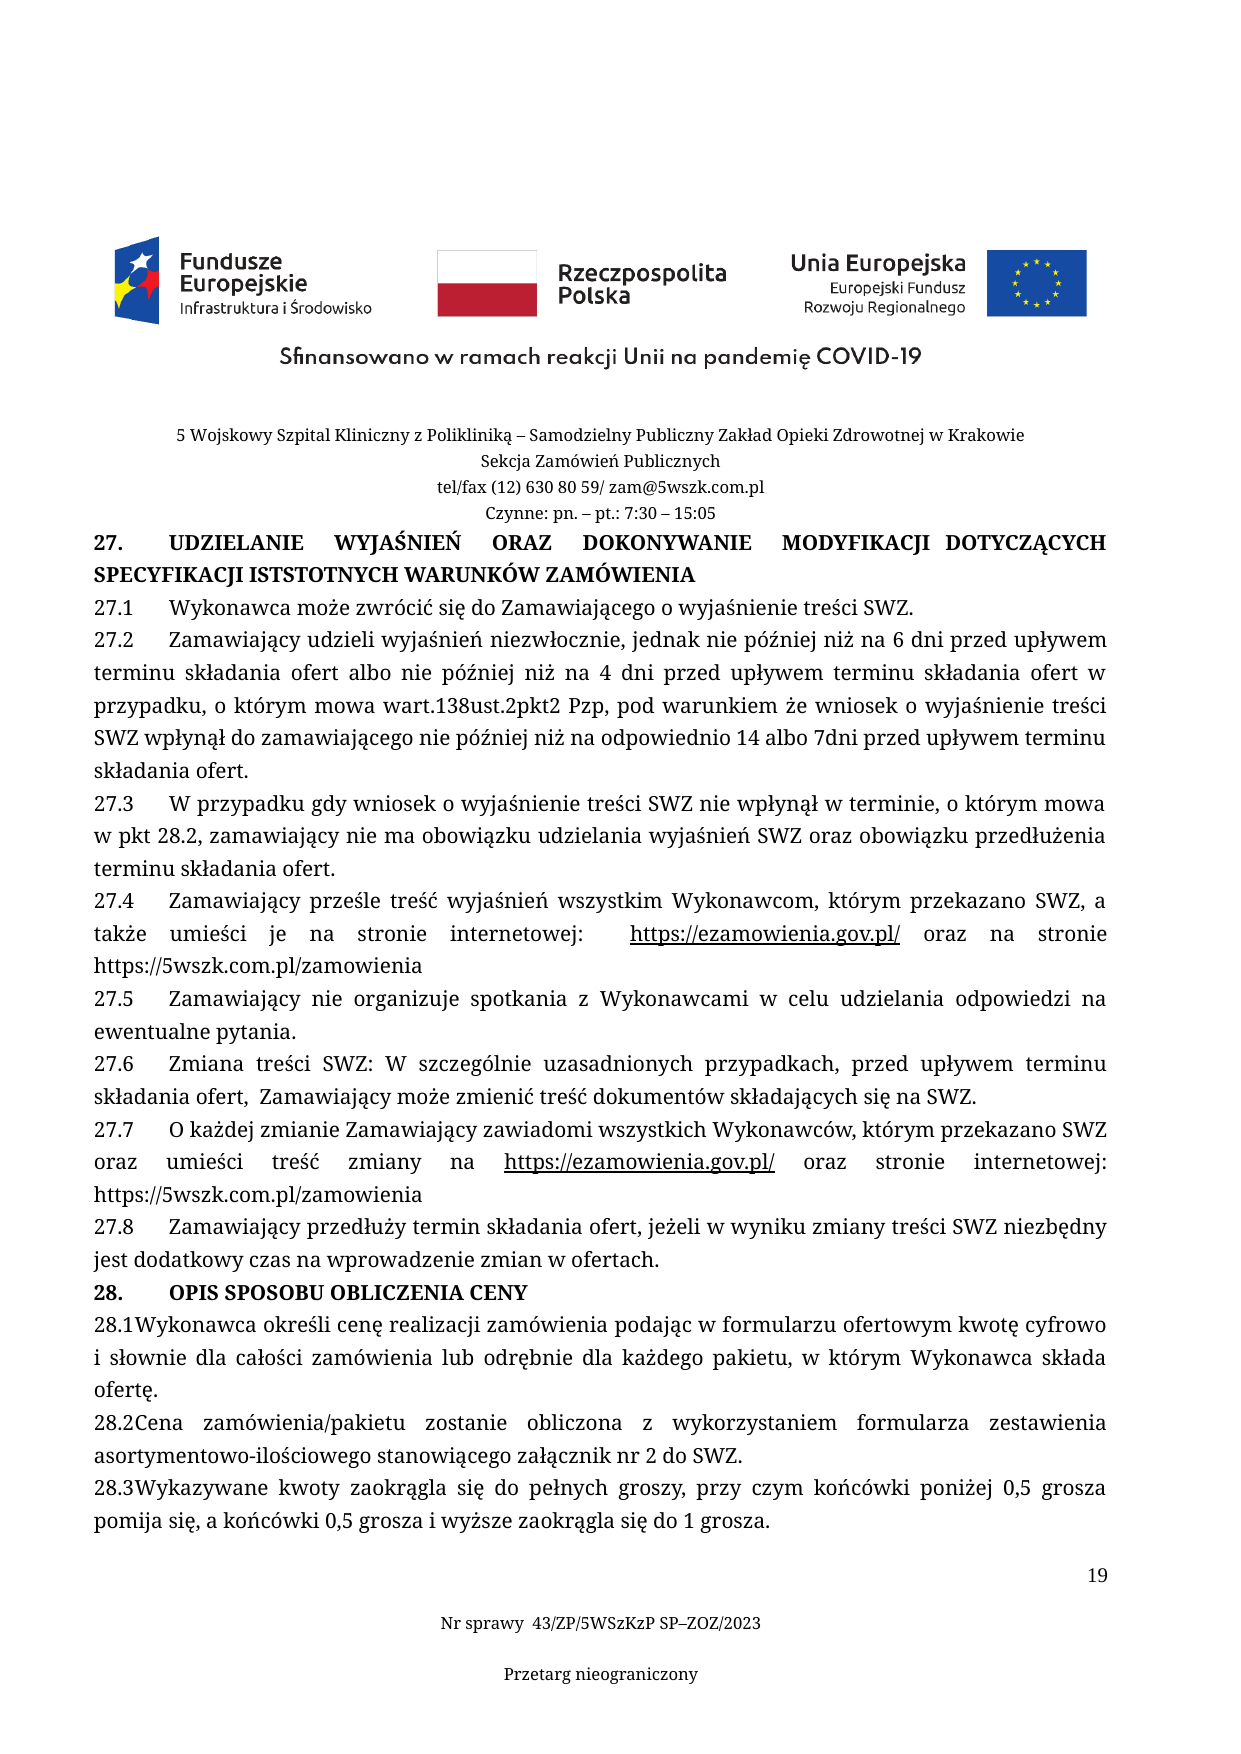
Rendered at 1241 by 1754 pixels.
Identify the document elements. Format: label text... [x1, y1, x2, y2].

list Zamawiający udzieli wyjaśnień niezwłocznie, jednak nie później niż na 6 dni przed upływem terminu składania ofert albo nie później niż na 4 dni przed upływem terminu składania ofert w przypadku, o którym mowa wart.138ust.2pkt2 Pzp, pod warunkiem że wniosek o wyjaśnienie treści SWZ wpłynął do zamawiającego nie później niż na odpowiednio 14 albo 7dni przed upływem terminu składania ofert. [94, 626, 1107, 784]
list Wykazywane kwoty zaokrągla się do pełnych groszy, przy czym końcówki poniżej 0,5 grosza pomija się, a końcówki 0,5 grosza i wyższe zaokrągla się do 1 grosza. [94, 1473, 1107, 1534]
list O każdej zmianie Zamawiający zawiadomi wszystkich Wykonawców, którym przekazano SWZ oraz umieści treść zmiany na https://ezamowienia.gov.pl/ oraz stronie internetowej: https://5wszk.com.pl/zamowienia [94, 1115, 1107, 1208]
list Zamawiający prześle treść wyjaśnień wszystkim Wykonawcom, którym przekazano SWZ, a także umieści je na stronie internetowej: https://ezamowienia.gov.pl/ oraz na stronie https://5wszk.com.pl/zamowienia [94, 886, 1107, 980]
text 28. OPIS SPOSOBU OBLICZENIA CENY [94, 1278, 1107, 1306]
list Wykonawca może zwrócić się do Zamawiającego o wyjaśnienie treści SWZ. [94, 593, 1107, 621]
text 27. UDZIELANIE WYJAŚNIEŃ ORAZ DOKONYWANIE MODYFIKACJI DOTYCZĄCYCH SPECYFIKACJI ISTSTOTNYCH WARUNKÓW ZAMÓWIENIA [94, 528, 1107, 589]
list Zamawiający przedłuży termin składania ofert, jeżeli w wyniku zmiany treści SWZ niezbędny jest dodatkowy czas na wprowadzenie zmian w ofertach. [94, 1212, 1107, 1273]
list Cena zamówienia/pakietu zostanie obliczona z wykorzystaniem formularza zestawienia asortymentowo-ilościowego stanowiącego załącznik nr 2 do SWZ. [94, 1408, 1107, 1469]
list Zmiana treści SWZ: W szczególnie uzasadnionych przypadkach, przed upływem terminu składania ofert, Zamawiający może zmienić treść dokumentów składających się na SWZ. [94, 1049, 1107, 1111]
picture [93, 211, 1108, 394]
list W przypadku gdy wniosek o wyjaśnienie treści SWZ nie wpłynął w terminie, o którym mowa w pkt 28.2, zamawiający nie ma obowiązku udzielania wyjaśnień SWZ oraz obowiązku przedłużenia terminu składania ofert. [94, 789, 1107, 882]
list Zamawiający nie organizuje spotkania z Wykonawcami w celu udzielania odpowiedzi na ewentualne pytania. [94, 984, 1107, 1045]
list Wykonawca określi cenę realizacji zamówienia podając w formularzu ofertowym kwotę cyfrowo i słownie dla całości zamówienia lub odrębnie dla każdego pakietu, w którym Wykonawca składa ofertę. [94, 1310, 1107, 1404]
